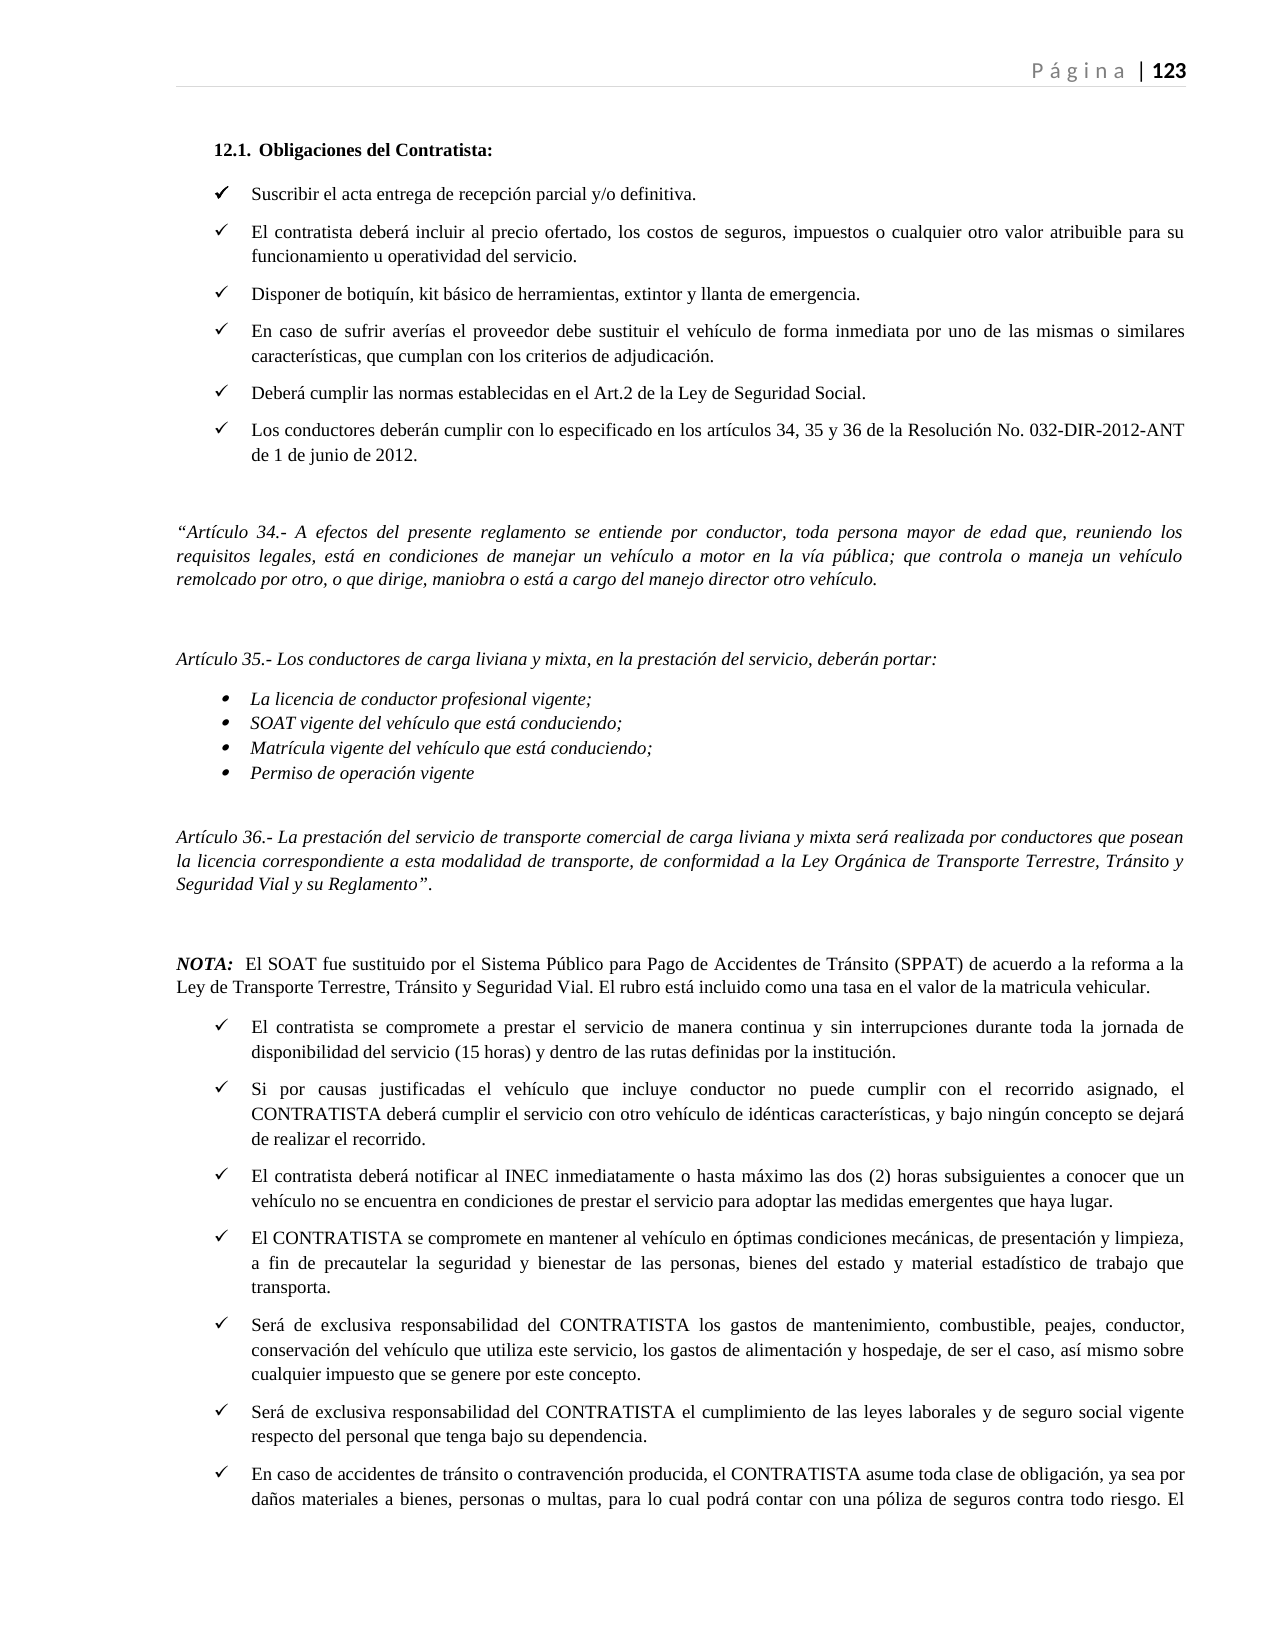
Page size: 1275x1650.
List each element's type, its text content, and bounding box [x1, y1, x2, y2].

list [214, 1463, 1186, 1509]
list Si por causas justificadas el vehículo que incluye conductor no puede cumplir con el recorrido asignado, el CONTRATISTA deberá cumplir el servicio con otro vehículo de idénticas características, y bajo ningún concepto se dejará de realizar el recorrido. [214, 1078, 1186, 1149]
list Los conductores deberán cumplir con lo especificado en los artículos 34, 35 y 36 de la Resolución No. 032-DIR-2012-ANT de 1 de junio de 2012. [214, 419, 1186, 466]
list Disponer de botiquín, kit básico de herramientas, extintor y llanta de emergencia. [214, 283, 1186, 304]
list SOAT vigente del vehículo que está conduciendo; [221, 712, 1186, 734]
text Artículo 36.- La prestación del servicio de transporte comercial de carga liviana y mixta será realizada por conductores que posean la licencia correspondiente a esta modalidad de transporte, de conformidad a la Ley Orgánica de Transporte Terrestre, Tránsito y Seguridad Vial y su Reglamento”. [176, 826, 1186, 894]
list Permiso de operación vigente [221, 762, 1186, 783]
text NOTA: El SOAT fue sustituido por el Sistema Público para Pago de Accidentes de Tránsito (SPPAT) de acuerdo a la reforma a la Ley de Transporte Terrestre, Tránsito y Seguridad Vial. El rubro está incluido como una tasa en el valor de la matricula vehicular. [176, 953, 1186, 997]
list Deberá cumplir las normas establecidas en el Art.2 de la Ley de Seguridad Social. [214, 382, 1186, 403]
list Será de exclusiva responsabilidad del CONTRATISTA los gastos de mantenimiento, combustible, peajes, conductor, conservación del vehículo que utiliza este servicio, los gastos de alimentación y hospedaje, de ser el caso, así mismo sobre cualquier impuesto que se genere por este concepto. [214, 1314, 1186, 1385]
list Obligaciones del Contratista: [214, 138, 1186, 160]
text “Artículo 34.- A efectos del presente reglamento se entiende por conductor, toda persona mayor de edad que, reuniendo los requisitos legales, está en condiciones de manejar un vehículo a motor en la vía pública; que controla o maneja un vehículo remolcado por otro, o que dirige, maniobra o está a cargo del manejo director otro vehículo. [176, 521, 1186, 589]
list Será de exclusiva responsabilidad del CONTRATISTA el cumplimiento de las leyes laborales y de seguro social vigente respecto del personal que tenga bajo su dependencia. [214, 1401, 1186, 1447]
text Artículo 35.- Los conductores de carga liviana y mixta, en la prestación del servicio, deberán portar: [176, 647, 1186, 669]
list Matrícula vigente del vehículo que está conduciendo; [221, 737, 1186, 758]
list El contratista deberá notificar al INEC inmediatamente o hasta máximo las dos (2) horas subsiguientes a conocer que un vehículo no se encuentra en condiciones de prestar el servicio para adoptar las medidas emergentes que haya lugar. [214, 1165, 1186, 1211]
list El contratista se compromete a prestar el servicio de manera continua y sin interrupciones durante toda la jornada de disponibilidad del servicio (15 horas) y dentro de las rutas definidas por la institución. [214, 1016, 1186, 1062]
list El CONTRATISTA se compromete en mantener al vehículo en óptimas condiciones mecánicas, de presentación y limpieza, a fin de precautelar la seguridad y bienestar de las personas, bienes del estado y material estadístico de trabajo que transporta. [214, 1227, 1186, 1298]
list Suscribir el acta entrega de recepción parcial y/o definitiva. [214, 183, 1186, 205]
list La licencia de conductor profesional vigente; [221, 687, 1186, 709]
list En caso de sufrir averías el proveedor debe sustituir el vehículo de forma inmediata por uno de las mismas o similares características, que cumplan con los criterios de adjudicación. [214, 320, 1186, 366]
list El contratista deberá incluir al precio ofertado, los costos de seguros, impuestos o cualquier otro valor atribuible para su funcionamiento u operatividad del servicio. [214, 221, 1186, 267]
